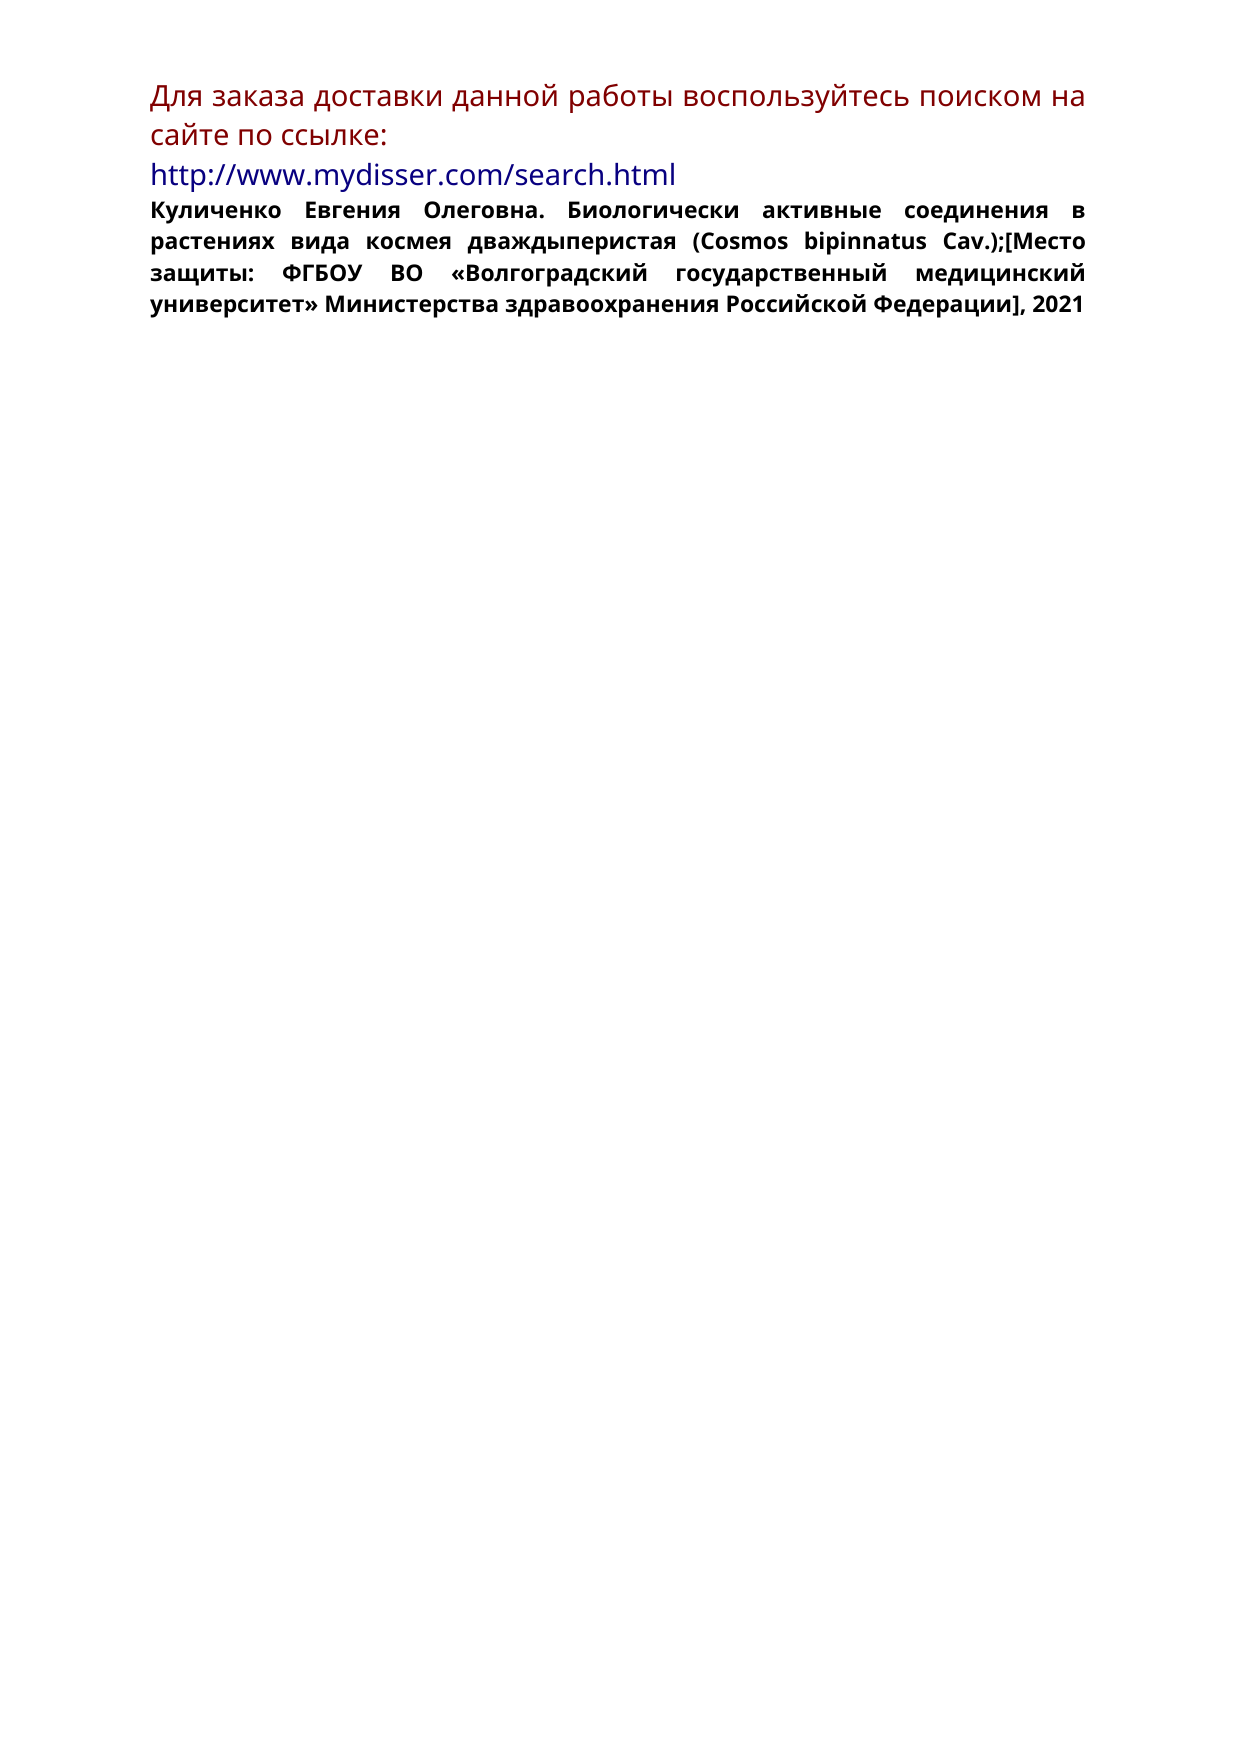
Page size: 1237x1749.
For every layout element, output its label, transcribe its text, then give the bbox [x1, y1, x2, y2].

text Куличенко Евгения Олеговна. Биологически активные соединения в растениях вида космея дваждыперистая (Cosmos bipinnatus Cav.);[Место защиты: ФГБОУ ВО «Волгоградский государственный медицинский университет» Министерства здравоохранения Российской Федерации], 2021 [150, 194, 1086, 319]
